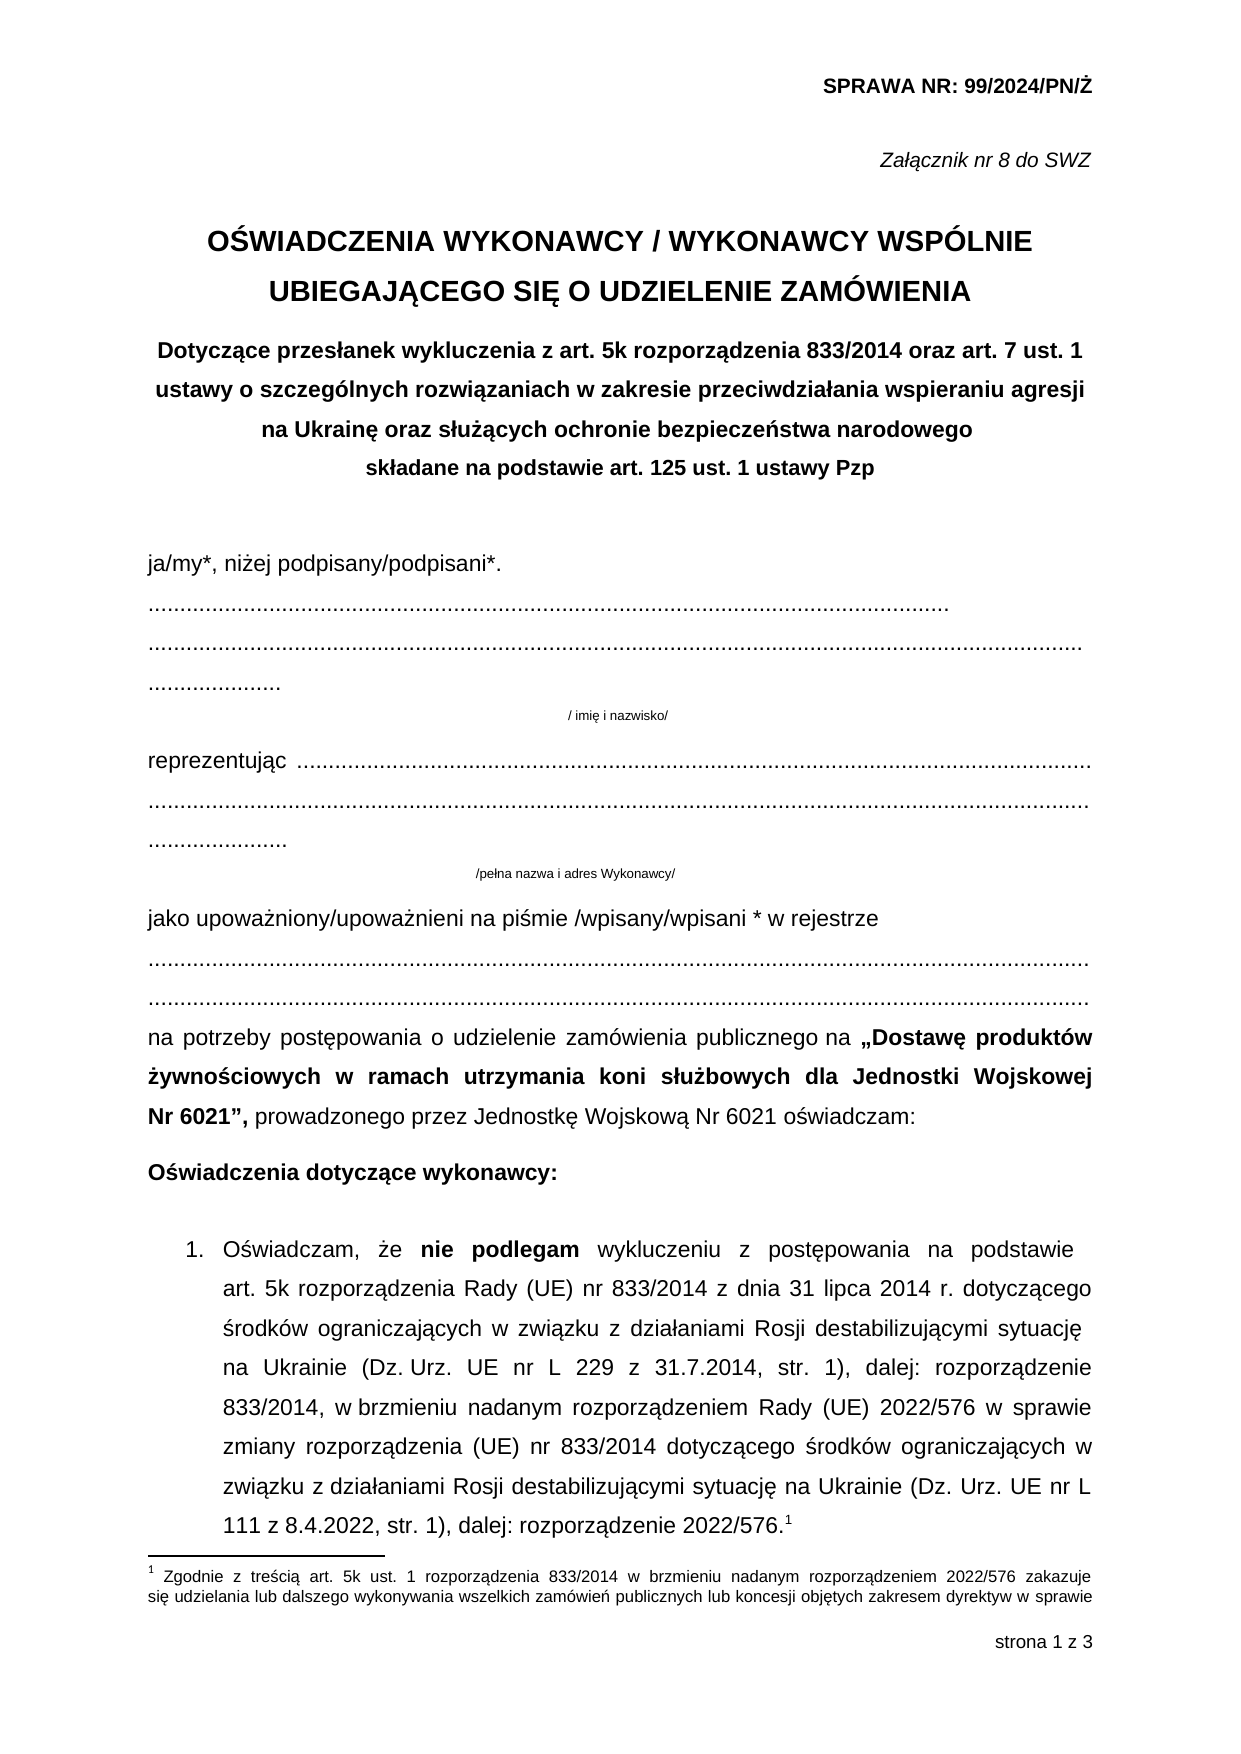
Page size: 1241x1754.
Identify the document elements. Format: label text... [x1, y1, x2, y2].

text ........................................................................................................................................................................................................................................................................................................ na potrzeby postępowania o udzielenie zamówienia publicznego na „Dostawę produktów żywnościowych w ramach utrzymania koni służbowych dla Jednostki Wojskowej Nr 6021”, prowadzonego przez Jednostkę Wojskową Nr 6021 oświadczam: [148, 945, 1093, 1129]
text reprezentując ....................................................................................................................................................................................................................................................................................................... [148, 747, 1093, 853]
text jako upoważniony/upoważnieni na piśmie /wpisany/wpisani * w rejestrze [148, 905, 1093, 932]
text ...................................................................................................................................................................................................................................................................................................... [148, 589, 1088, 695]
text Oświadczenia dotyczące wykonawcy: [148, 1159, 1093, 1185]
list Oświadczam, że nie podlegam wykluczeniu z postępowania na podstawie art. 5k rozporządzenia Rady (UE) nr 833/2014 z dnia 31 lipca 2014 r. dotyczącego środków ograniczających w związku z działaniami Rosji destabilizującymi sytuację na Ukrainie (Dz. Urz. UE nr L 229 z 31.7.2014, str. 1), dalej: rozporządzenie 833/2014, w brzmieniu nadanym rozporządzeniem Rady (UE) 2022/576 w sprawie zmiany rozporządzenia (UE) nr 833/2014 dotyczącego środków ograniczających w związku z działaniami Rosji destabilizującymi sytuację na Ukrainie (Dz. Urz. UE nr L 111 z 8.4.2022, str. 1), dalej: rozporządzenie 2022/576. [185, 1236, 1093, 1539]
text / imię i nazwisko/ [148, 708, 1088, 734]
text Dotyczące przesłanek wykluczenia z art. 5k rozporządzenia 833/2014 oraz art. 7 ust. 1 ustawy o szczególnych rozwiązaniach w zakresie przeciwdziałania wspieraniu agresji na Ukrainę oraz służących ochronie bezpieczeństwa narodowego składane na podstawie art. 125 ust. 1 ustawy Pzp [148, 337, 1093, 480]
text /pełna nazwa i adres Wykonawcy/ [369, 866, 1093, 892]
text Załącznik nr 8 do SWZ [811, 148, 1093, 172]
text OŚWIADCZENIA WYKONAWCY / WYKONAWCY WSPÓLNIE UBIEGAJĄCEGO SIĘ O UDZIELENIE ZAMÓWIENIA [148, 223, 1093, 307]
text ja/my*, niżej podpisany/podpisani*. [148, 550, 1088, 576]
